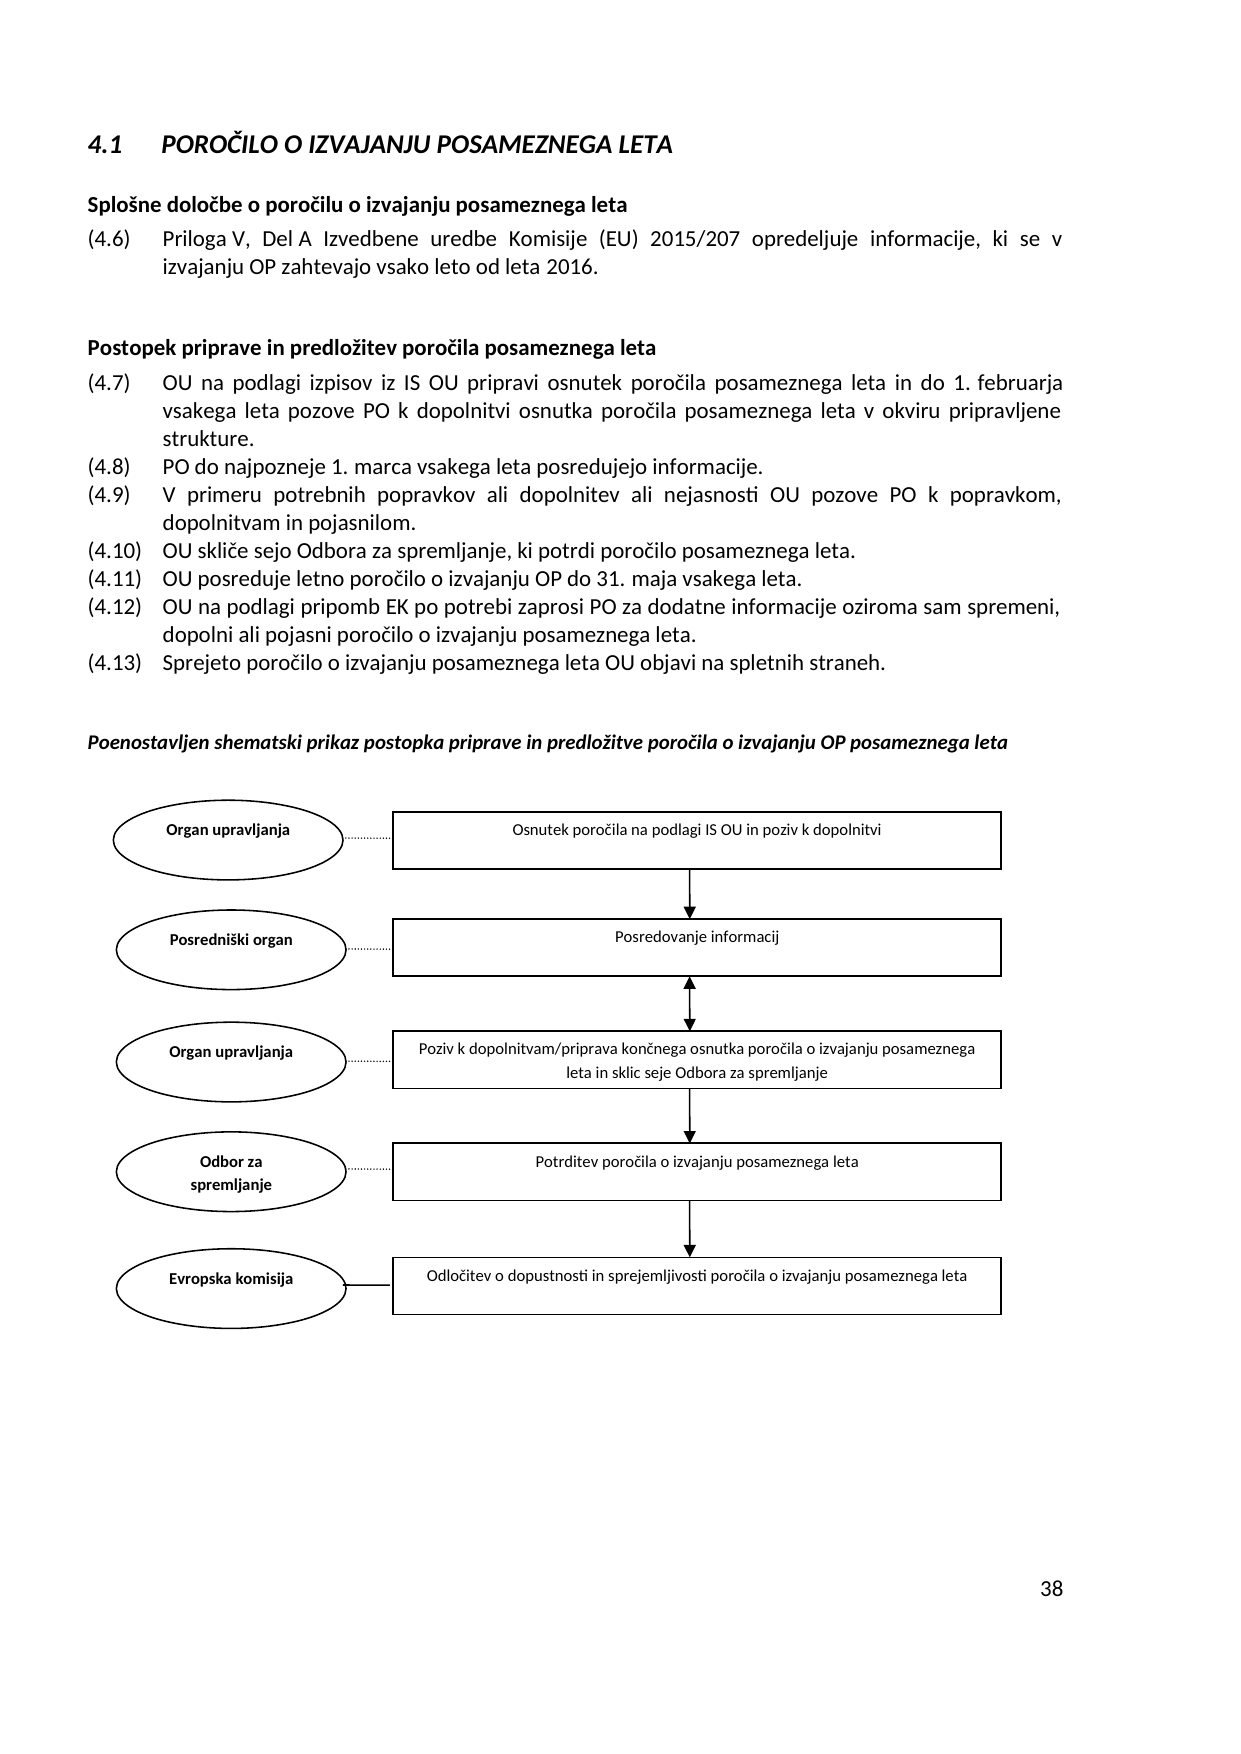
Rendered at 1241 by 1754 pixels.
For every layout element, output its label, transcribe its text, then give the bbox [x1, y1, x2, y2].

list OU na podlagi pripomb EK po potrebi zaprosi PO za dodatne informacije oziroma sam spremeni, dopolni ali pojasni poročilo o izvajanju posameznega leta. [87, 592, 1063, 648]
text Poenostavljen shematski prikaz postopka priprave in predložitve poročila o izvajanju OP posameznega leta [87, 729, 1063, 754]
subtitle Splošne določbe o poročilu o izvajanju posameznega leta [87, 190, 1063, 218]
subtitle Postopek priprave in predložitev poročila posameznega leta [87, 333, 1063, 361]
list Sprejeto poročilo o izvajanju posameznega leta OU objavi na spletnih straneh. [87, 648, 1063, 676]
list V primeru potrebnih popravkov ali dopolnitev ali nejasnosti OU pozove PO k popravkom, dopolnitvam in pojasnilom. [87, 480, 1063, 536]
list OU posreduje letno poročilo o izvajanju OP do 31. maja vsakega leta. [87, 564, 1063, 592]
subtitle 4.1 POROČILO O IZVAJANJU POSAMEZNEGA LETA [87, 127, 1063, 160]
list PO do najpozneje 1. marca vsakega leta posredujejo informacije. [87, 452, 1063, 480]
list Priloga V, Del A Izvedbene uredbe Komisije (EU) 2015/207 opredeljuje informacije, ki se v izvajanju OP zahtevajo vsako leto od leta 2016. [87, 224, 1063, 280]
list OU skliče sejo Odbora za spremljanje, ki potrdi poročilo posameznega leta. [87, 536, 1063, 564]
list OU na podlagi izpisov iz IS OU pripravi osnutek poročila posameznega leta in do 1. februarja vsakega leta pozove PO k dopolnitvi osnutka poročila posameznega leta v okviru pripravljene strukture. [87, 368, 1063, 452]
